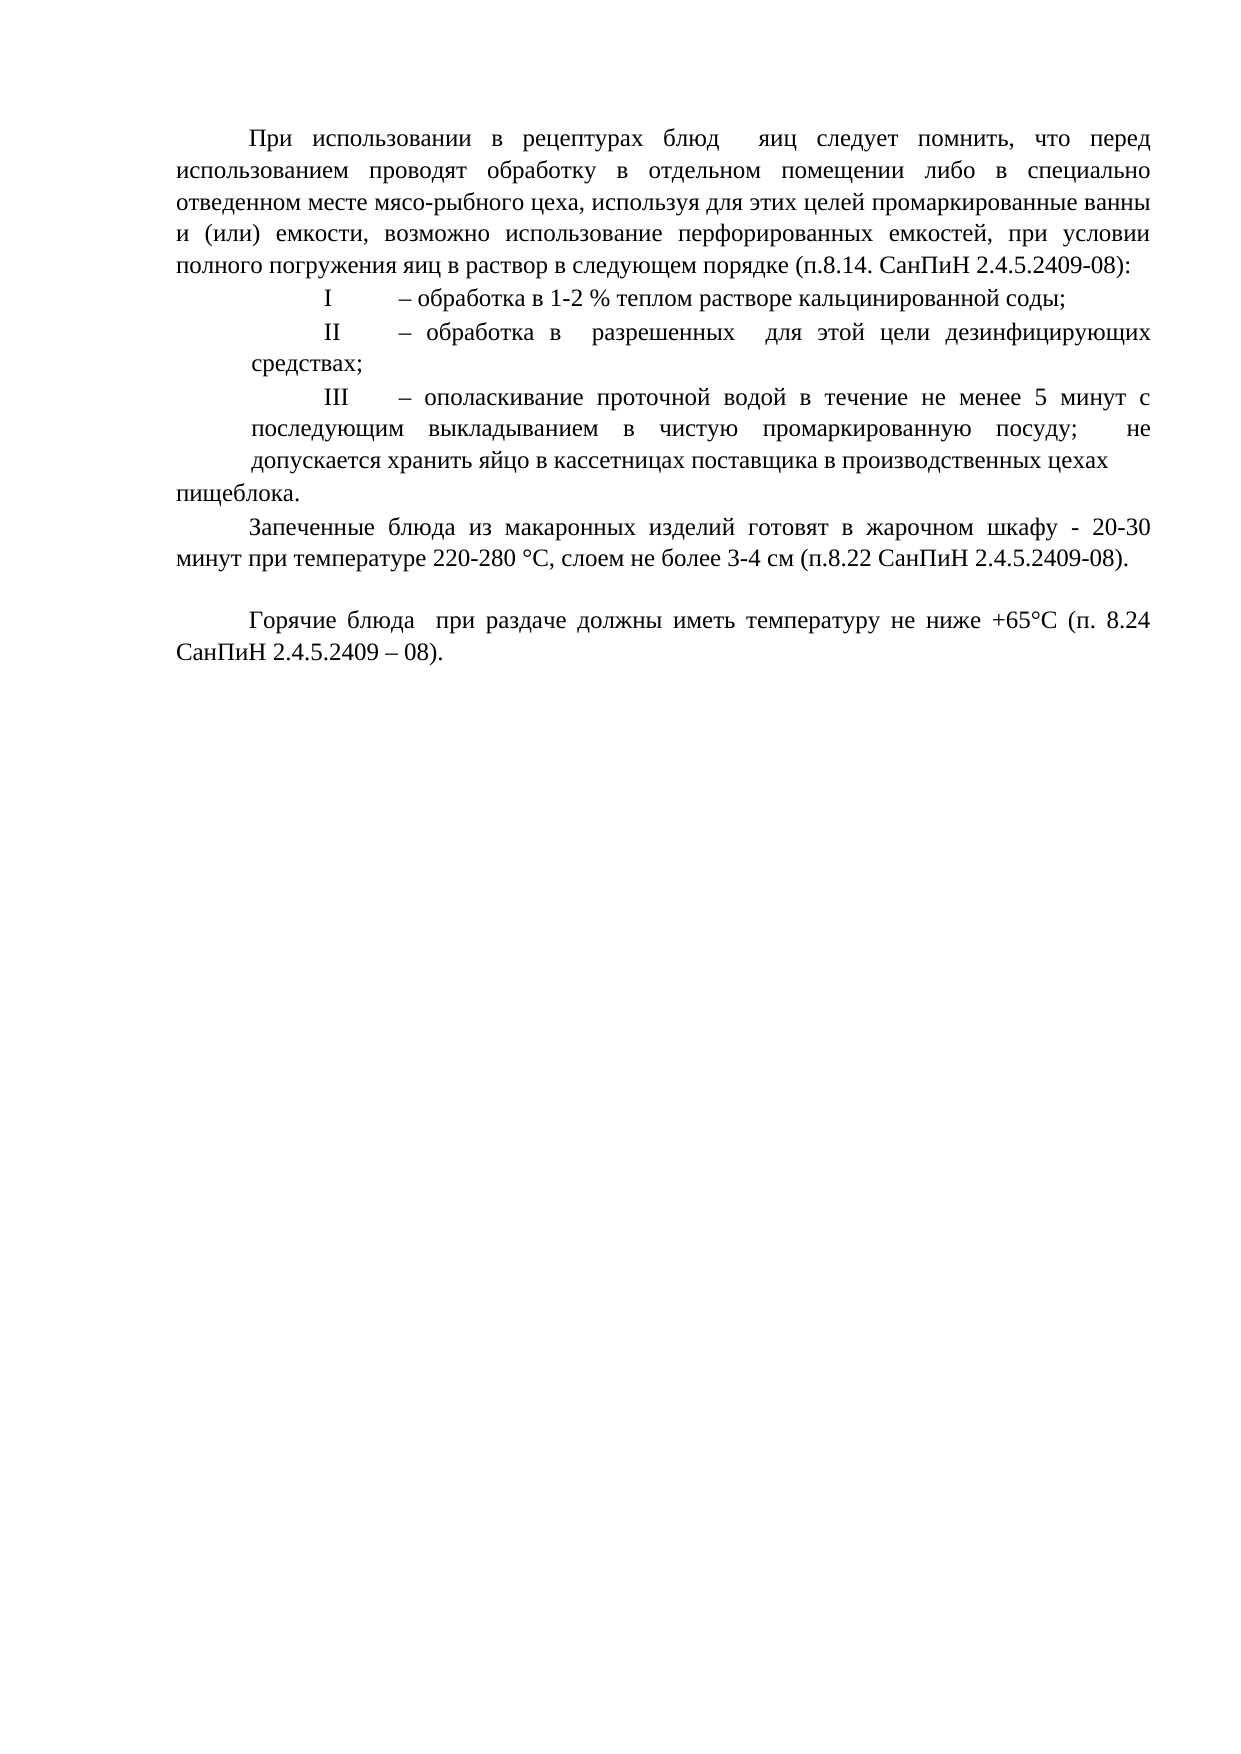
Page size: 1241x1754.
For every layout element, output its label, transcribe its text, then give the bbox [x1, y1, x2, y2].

list – ополаскивание проточной водой в течение не менее 5 минут с последующим выкладыванием в чистую промаркированную посуду; не допускается хранить яйцо в кассетницах поставщика в производственных цехах [251, 382, 1152, 474]
list – обработка в разрешенных для этой цели дезинфицирующих средствах; [251, 317, 1152, 377]
list – обработка в 1-2 % теплом растворе кальцинированной соды; [251, 283, 1152, 312]
text При использовании в рецептурах блюд яиц следует помнить, что перед использованием проводят обработку в отдельном помещении либо в специально отведенном месте мясо-рыбного цеха, используя для этих целей промаркированные ванны и (или) емкости, возможно использование перфорированных емкостей, при условии полного погружения яиц в раствор в следующем порядке (п.8.14. СанПиН 2.4.5.2409-08): [176, 123, 1152, 279]
text пищеблока. [176, 478, 1152, 507]
text Запеченные блюда из макаронных изделий готовят в жарочном шкафу - 20-30 минут при температуре 220-280 °С, слоем не более 3-4 см (п.8.22 СанПиН 2.4.5.2409-08). [176, 512, 1152, 572]
text Горячие блюда при раздаче должны иметь температуру не ниже +65°C (п. 8.24 СанПиН 2.4.5.2409 – 08). [176, 605, 1152, 666]
